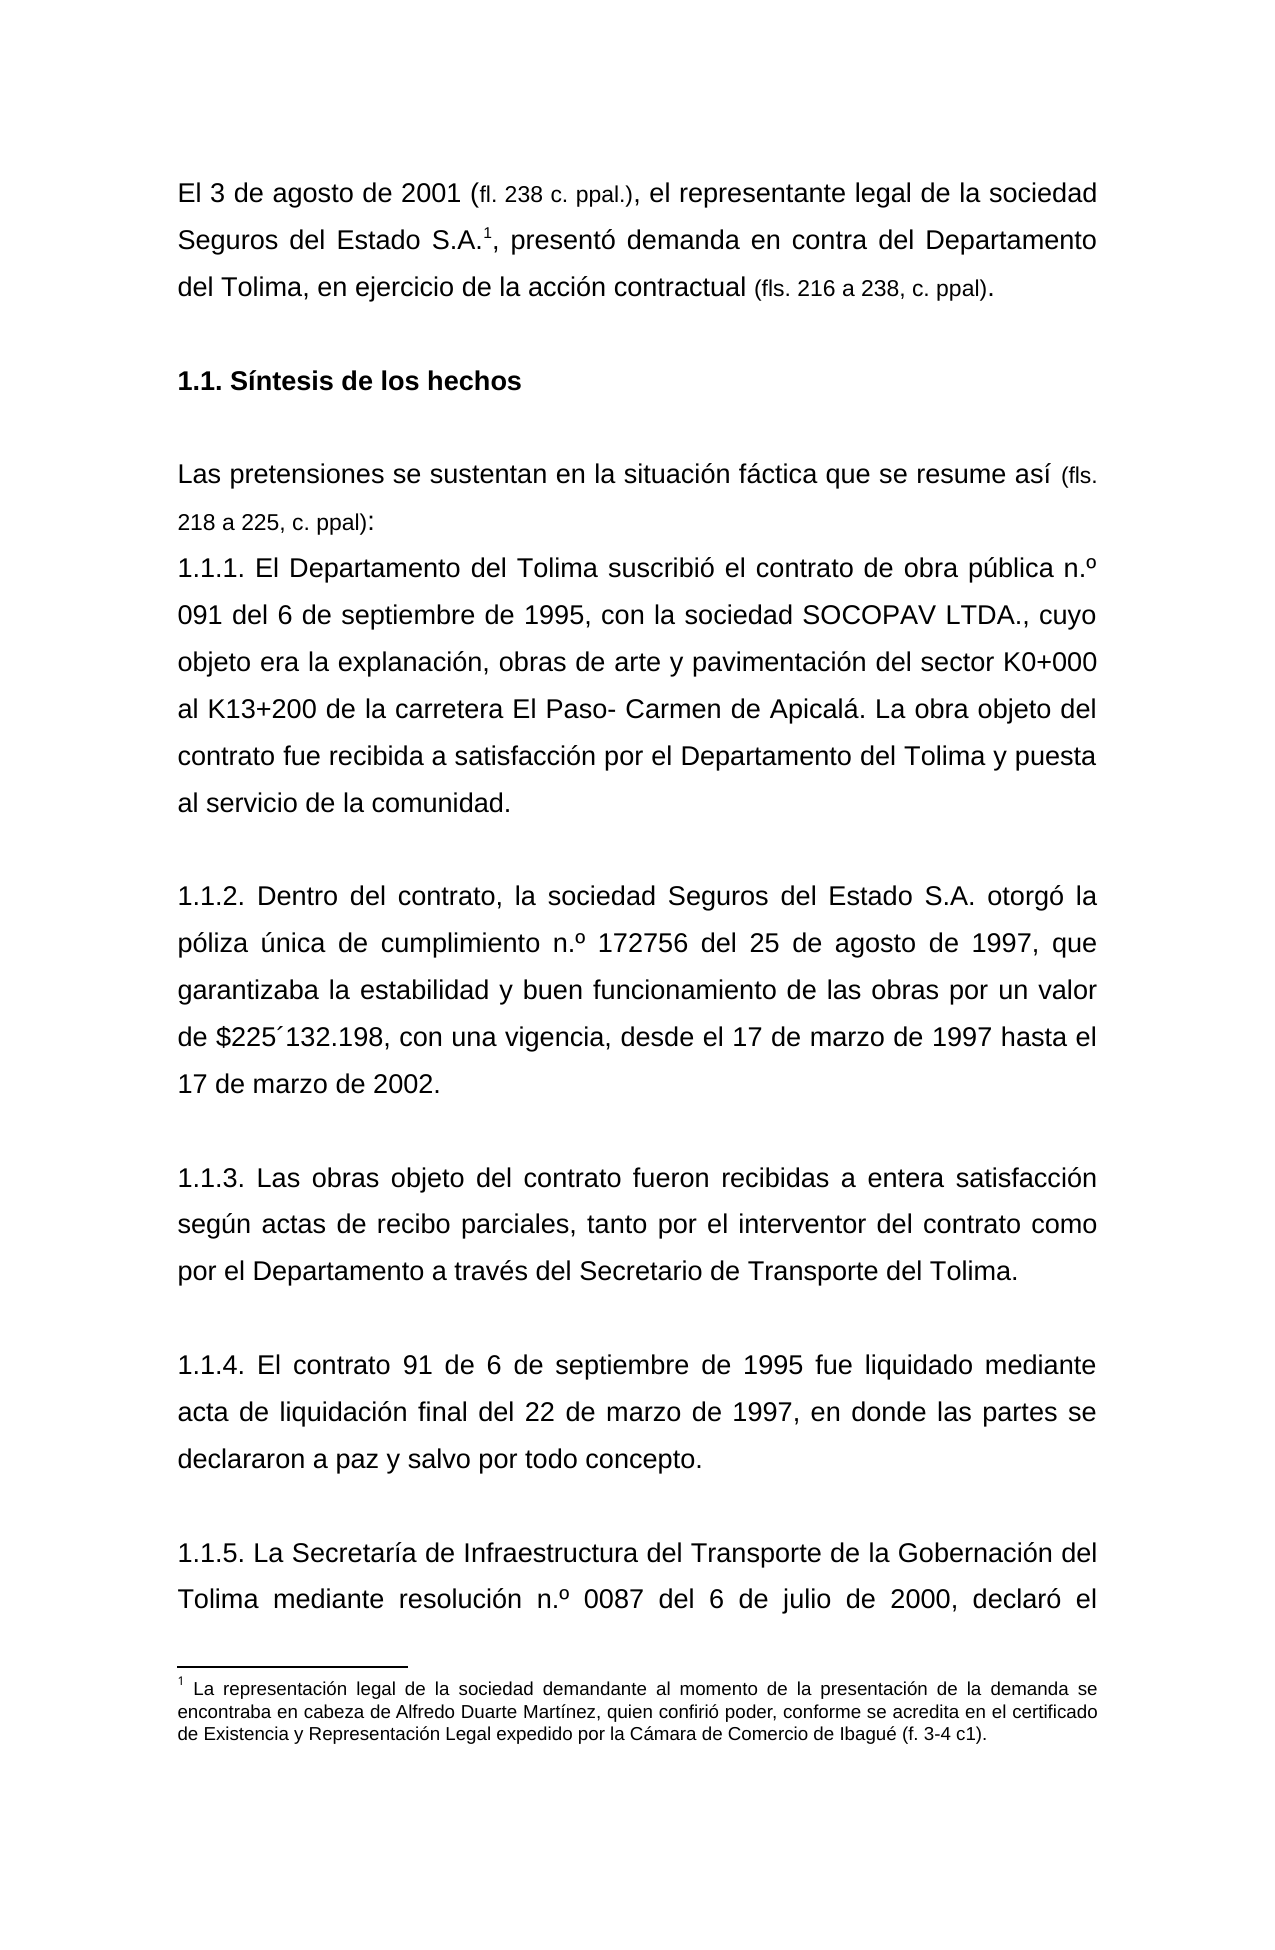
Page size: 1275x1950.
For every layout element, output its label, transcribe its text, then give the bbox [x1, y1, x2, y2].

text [177, 1537, 1098, 1615]
text El 3 de agosto de 2001 (fl. 238 c. ppal.), el representante legal de la sociedad Seguros del Estado S.A., presentó demanda en contra del Departamento del Tolima, en ejercicio de la acción contractual (fls. 216 a 238, c. ppal). [177, 177, 1098, 302]
text 1.1. Síntesis de los hechos [177, 365, 1096, 396]
text 1.1.2. Dentro del contrato, la sociedad Seguros del Estado S.A. otorgó la póliza única de cumplimiento n.º 172756 del 25 de agosto de 1997, que garantizaba la estabilidad y buen funcionamiento de las obras por un valor de $225´132.198, con una vigencia, desde el 17 de marzo de 1997 hasta el 17 de marzo de 2002. [177, 880, 1098, 1099]
text 1.1.4. El contrato 91 de 6 de septiembre de 1995 fue liquidado mediante acta de liquidación final del 22 de marzo de 1997, en donde las partes se declararon a paz y salvo por todo concepto. [177, 1349, 1098, 1474]
text 1.1.3. Las obras objeto del contrato fueron recibidas a entera satisfacción según actas de recibo parciales, tanto por el interventor del contrato como por el Departamento a través del Secretario de Transporte del Tolima. [177, 1162, 1098, 1287]
text Las pretensiones se sustentan en la situación fáctica que se resume así (fls. 218 a 225, c. ppal): [177, 458, 1098, 537]
text 1.1.1. El Departamento del Tolima suscribió el contrato de obra pública n.º 091 del 6 de septiembre de 1995, con la sociedad SOCOPAV LTDA., cuyo objeto era la explanación, obras de arte y pavimentación del sector K0+000 al K13+200 de la carretera El Paso- Carmen de Apicalá. La obra objeto del contrato fue recibida a satisfacción por el Departamento del Tolima y puesta al servicio de la comunidad. [177, 552, 1098, 818]
